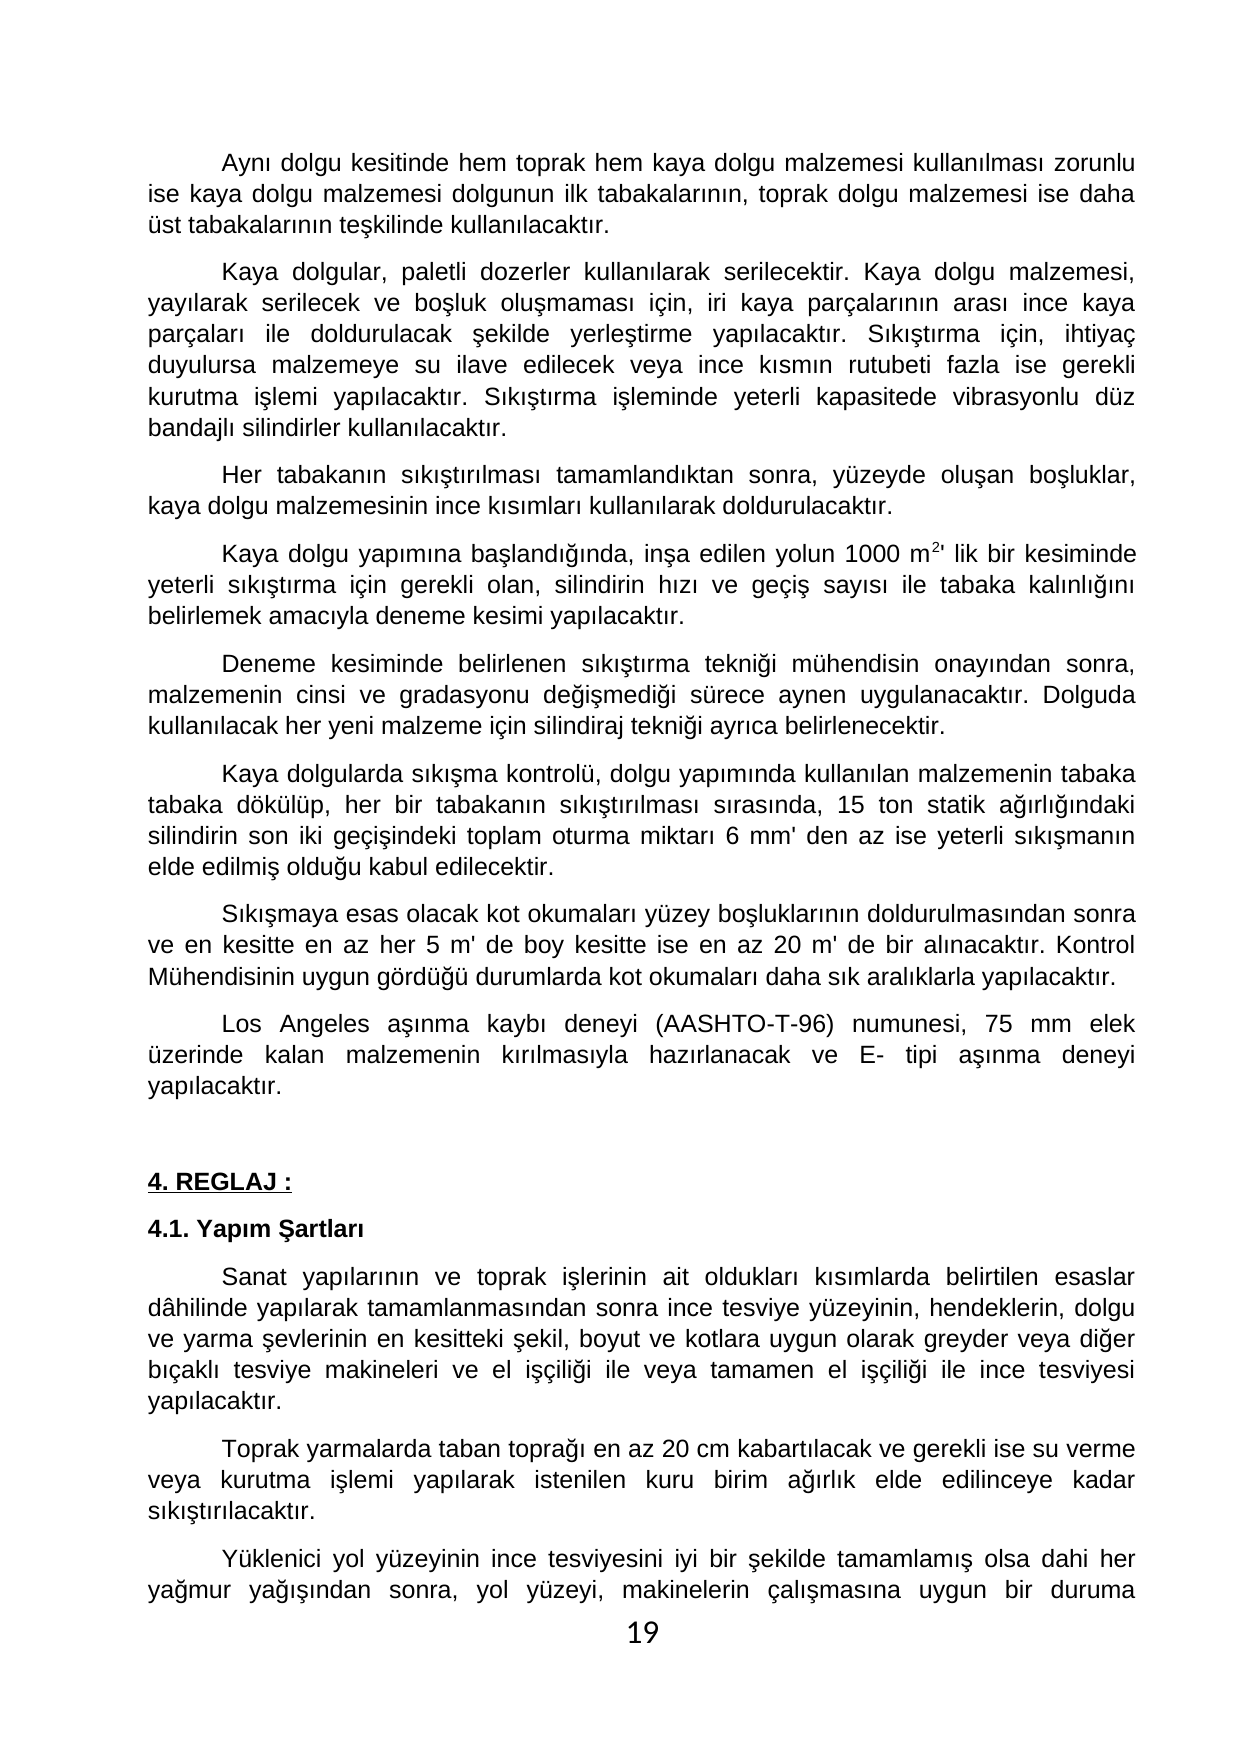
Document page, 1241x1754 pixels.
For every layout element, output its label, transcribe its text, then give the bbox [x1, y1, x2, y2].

text 4.1. Yapım Şartları [148, 1214, 1137, 1243]
text Kaya dolgular, paletli dozerler kullanılarak serilecektir. Kaya dolgu malzemesi, yayılarak serilecek ve boşluk oluşmaması için, iri kaya parçalarının arası ince kaya parçaları ile doldurulacak şekilde yerleştirme yapılacaktır. Sıkıştırma için, ihtiyaç duyulursa malzemeye su ilave edilecek veya ince kısmın rutubeti fazla ise gerekli kurutma işlemi yapılacaktır. Sıkıştırma işleminde yeterli kapasitede vibrasyonlu düz bandajlı silindirler kullanılacaktır. [148, 257, 1137, 441]
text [148, 1544, 1137, 1604]
text Sıkışmaya esas olacak kot okumaları yüzey boşluklarının doldurulmasından sonra ve en kesitte en az her 5 m' de boy kesitte ise en az 20 m' de bir alınacaktır. Kontrol Mühendisinin uygun gördüğü durumlarda kot okumaları daha sık aralıklarla yapılacaktır. [148, 899, 1137, 990]
text Her tabakanın sıkıştırılması tamamlandıktan sonra, yüzeyde oluşan boşluklar, kaya dolgu malzemesinin ince kısımları kullanılarak doldurulacaktır. [148, 460, 1137, 520]
text Sanat yapılarının ve toprak işlerinin ait oldukları kısımlarda belirtilen esaslar dâhilinde yapılarak tamamlanmasından sonra ince tesviye yüzeyinin, hendeklerin, dolgu ve yarma şevlerinin en kesitteki şekil, boyut ve kotlara uygun olarak greyder veya diğer bıçaklı tesviye makineleri ve el işçiliği ile veya tamamen el işçiliği ile ince tesviyesi yapılacaktır. [148, 1262, 1137, 1415]
text Kaya dolgularda sıkışma kontrolü, dolgu yapımında kullanılan malzemenin tabaka tabaka dökülüp, her bir tabakanın sıkıştırılması sırasında, 15 ton statik ağırlığındaki silindirin son iki geçişindeki toplam oturma miktarı 6 mm' den az ise yeterli sıkışmanın elde edilmiş olduğu kabul edilecektir. [148, 759, 1137, 881]
text Toprak yarmalarda taban toprağı en az 20 cm kabartılacak ve gerekli ise su verme veya kurutma işlemi yapılarak istenilen kuru birim ağırlık elde edilinceye kadar sıkıştırılacaktır. [148, 1434, 1137, 1525]
text Deneme kesiminde belirlenen sıkıştırma tekniği mühendisin onayından sonra, malzemenin cinsi ve gradasyonu değişmediği sürece aynen uygulanacaktır. Dolguda kullanılacak her yeni malzeme için silindiraj tekniği ayrıca belirlenecektir. [148, 649, 1137, 740]
text 4. REGLAJ : [148, 1167, 1137, 1196]
text Los Angeles aşınma kaybı deneyi (AASHTO-T-96) numunesi, 75 mm elek üzerinde kalan malzemenin kırılmasıyla hazırlanacak ve E- tipi aşınma deneyi yapılacaktır. [148, 1009, 1137, 1100]
text Aynı dolgu kesitinde hem toprak hem kaya dolgu malzemesi kullanılması zorunlu ise kaya dolgu malzemesi dolgunun ilk tabakalarının, toprak dolgu malzemesi ise daha üst tabakalarının teşkilinde kullanılacaktır. [148, 148, 1137, 238]
text Kaya dolgu yapımına başlandığında, inşa edilen yolun 1000 m2' lik bir kesiminde yeterli sıkıştırma için gerekli olan, silindirin hızı ve geçiş sayısı ile tabaka kalınlığını belirlemek amacıyla deneme kesimi yapılacaktır. [148, 539, 1137, 630]
